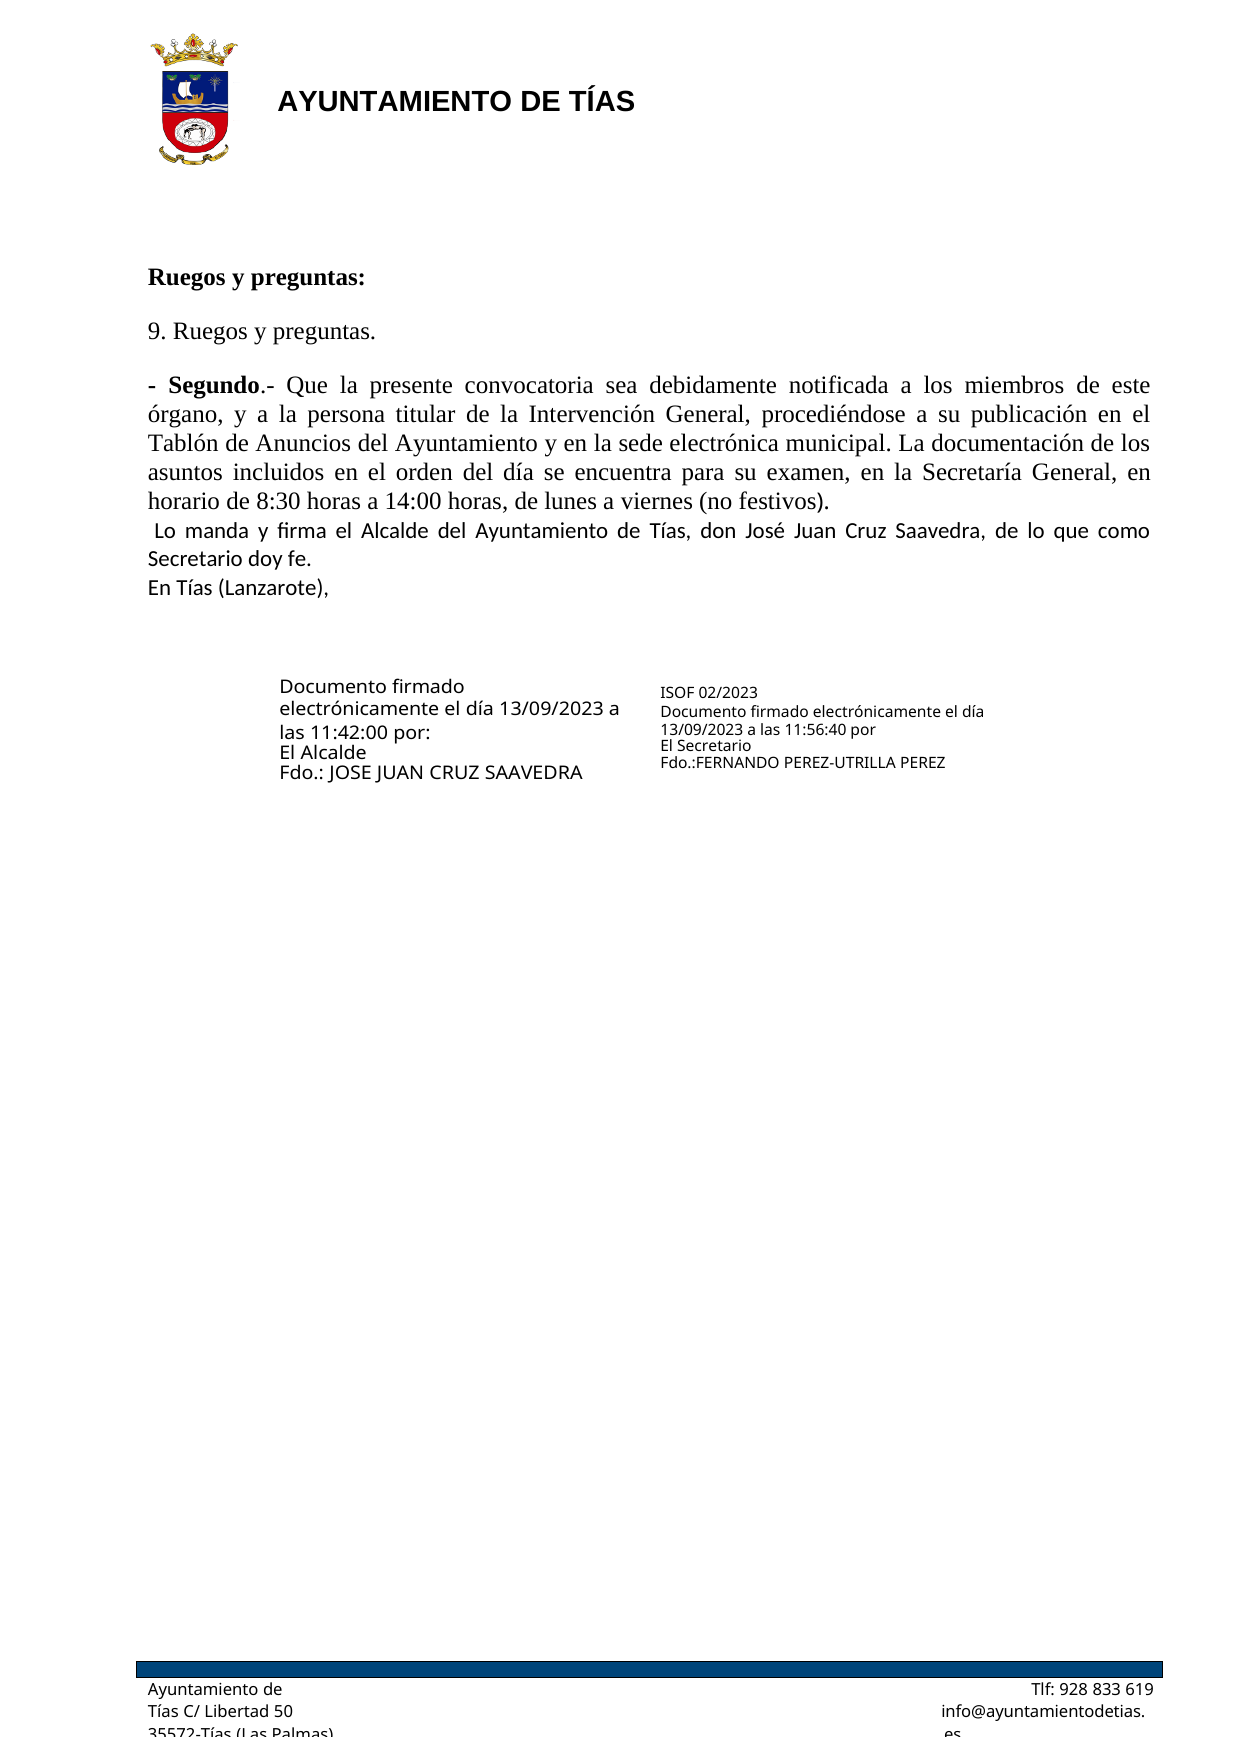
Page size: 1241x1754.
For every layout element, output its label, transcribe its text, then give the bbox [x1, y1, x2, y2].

text Lo manda y firma el Alcalde del Ayuntamiento de Tías, don José Juan Cruz Saavedra, de lo que como Secretario doy fe. [148, 517, 1152, 573]
text El Alcalde [279, 744, 624, 763]
text El Secretario [660, 739, 1163, 755]
text ISOF 02/2023 [660, 685, 1163, 702]
text Documento firmado electrónicamente el día 13/09/2023 a las 11:56:40 por [660, 703, 1038, 739]
text Fdo.: JOSE JUAN CRUZ SAAVEDRA [279, 763, 624, 784]
list Segundo.- Que la presente convocatoria sea debidamente notificada a los miembros de este órgano, y a la persona titular de la Intervención General, procediéndose a su publicación en el Tablón de Anuncios del Ayuntamiento y en la sede electrónica municipal. La documentación de los asuntos incluidos en el orden del día se encuentra para su examen, en la Secretaría General, en horario de 8:30 horas a 14:00 horas, de lunes a viernes (no festivos). [148, 370, 1152, 517]
subtitle Ruegos y preguntas: [148, 262, 1163, 291]
text Documento firmado electrónicamente el día 13/09/2023 a las 11:42:00 por: [279, 675, 625, 744]
picture [150, 33, 240, 165]
list Ruegos y preguntas. [148, 316, 1163, 345]
text Fdo.:FERNANDO PEREZ-UTRILLA PEREZ [660, 755, 1163, 772]
text En Tías (Lanzarote), [148, 573, 1163, 601]
